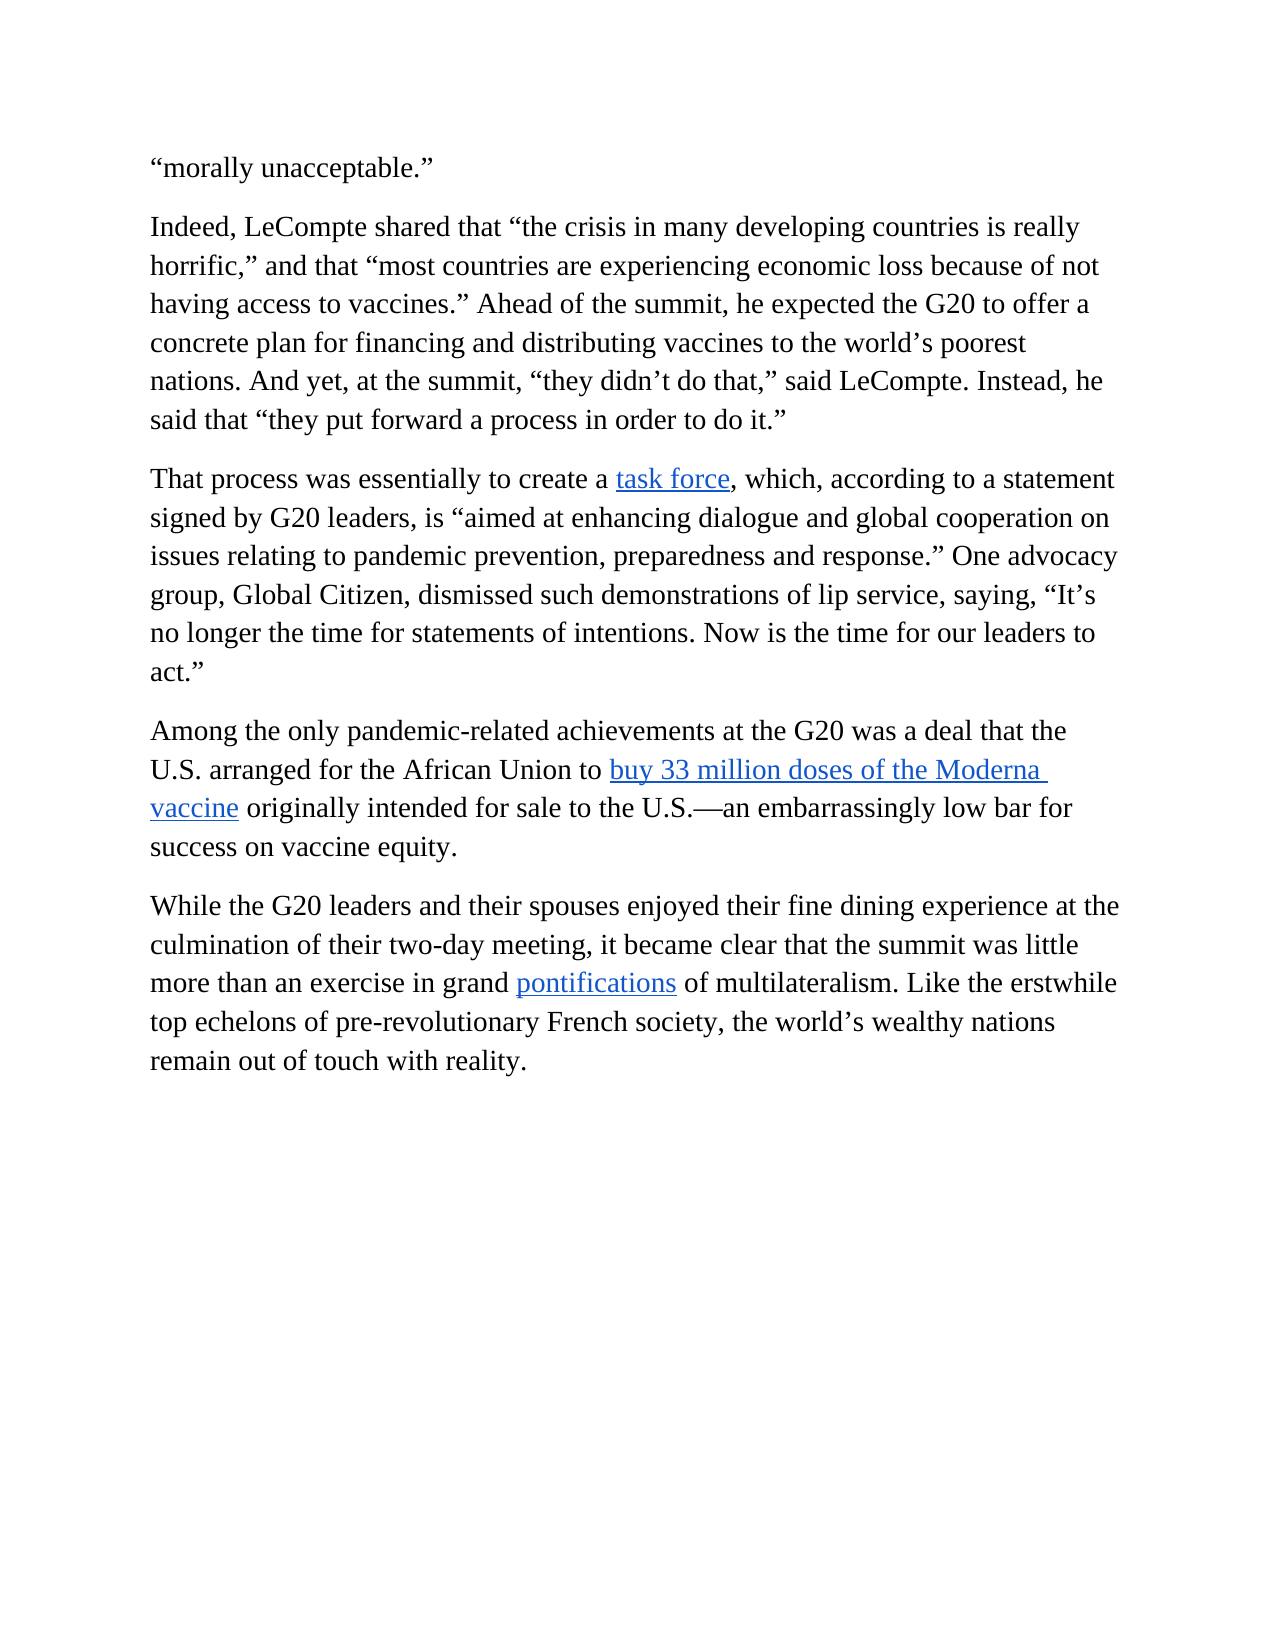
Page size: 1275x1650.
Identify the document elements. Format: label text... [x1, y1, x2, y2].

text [150, 150, 1125, 183]
text While the G20 leaders and their spouses enjoyed their fine dining experience at the culmination of their two-day meeting, it became clear that the summit was little more than an exercise in grand pontifications of multilateralism. Like the erstwhile top echelons of pre-revolutionary French society, the world’s wealthy nations remain out of touch with reality. [150, 888, 1125, 1076]
text Indeed, LeCompte shared that “the crisis in many developing countries is really horrific,” and that “most countries are experiencing economic loss because of not having access to vaccines.” Ahead of the summit, he expected the G20 to offer a concrete plan for financing and distributing vaccines to the world’s poorest nations. And yet, at the summit, “they didn’t do that,” said LeCompte. Instead, he said that “they put forward a process in order to do it.” [150, 209, 1125, 436]
text That process was essentially to create a task force, which, according to a statement signed by G20 leaders, is “aimed at enhancing dialogue and global cooperation on issues relating to pandemic prevention, preparedness and response.” One advocacy group, Global Citizen, dismissed such demonstrations of lip service, saying, “It’s no longer the time for statements of intentions. Now is the time for our leaders to act.” [150, 461, 1125, 688]
text Among the only pandemic-related achievements at the G20 was a deal that the U.S. arranged for the African Union to buy 33 million doses of the Moderna vaccine originally intended for sale to the U.S.—an embarrassingly low bar for success on vaccine equity. [150, 713, 1125, 863]
